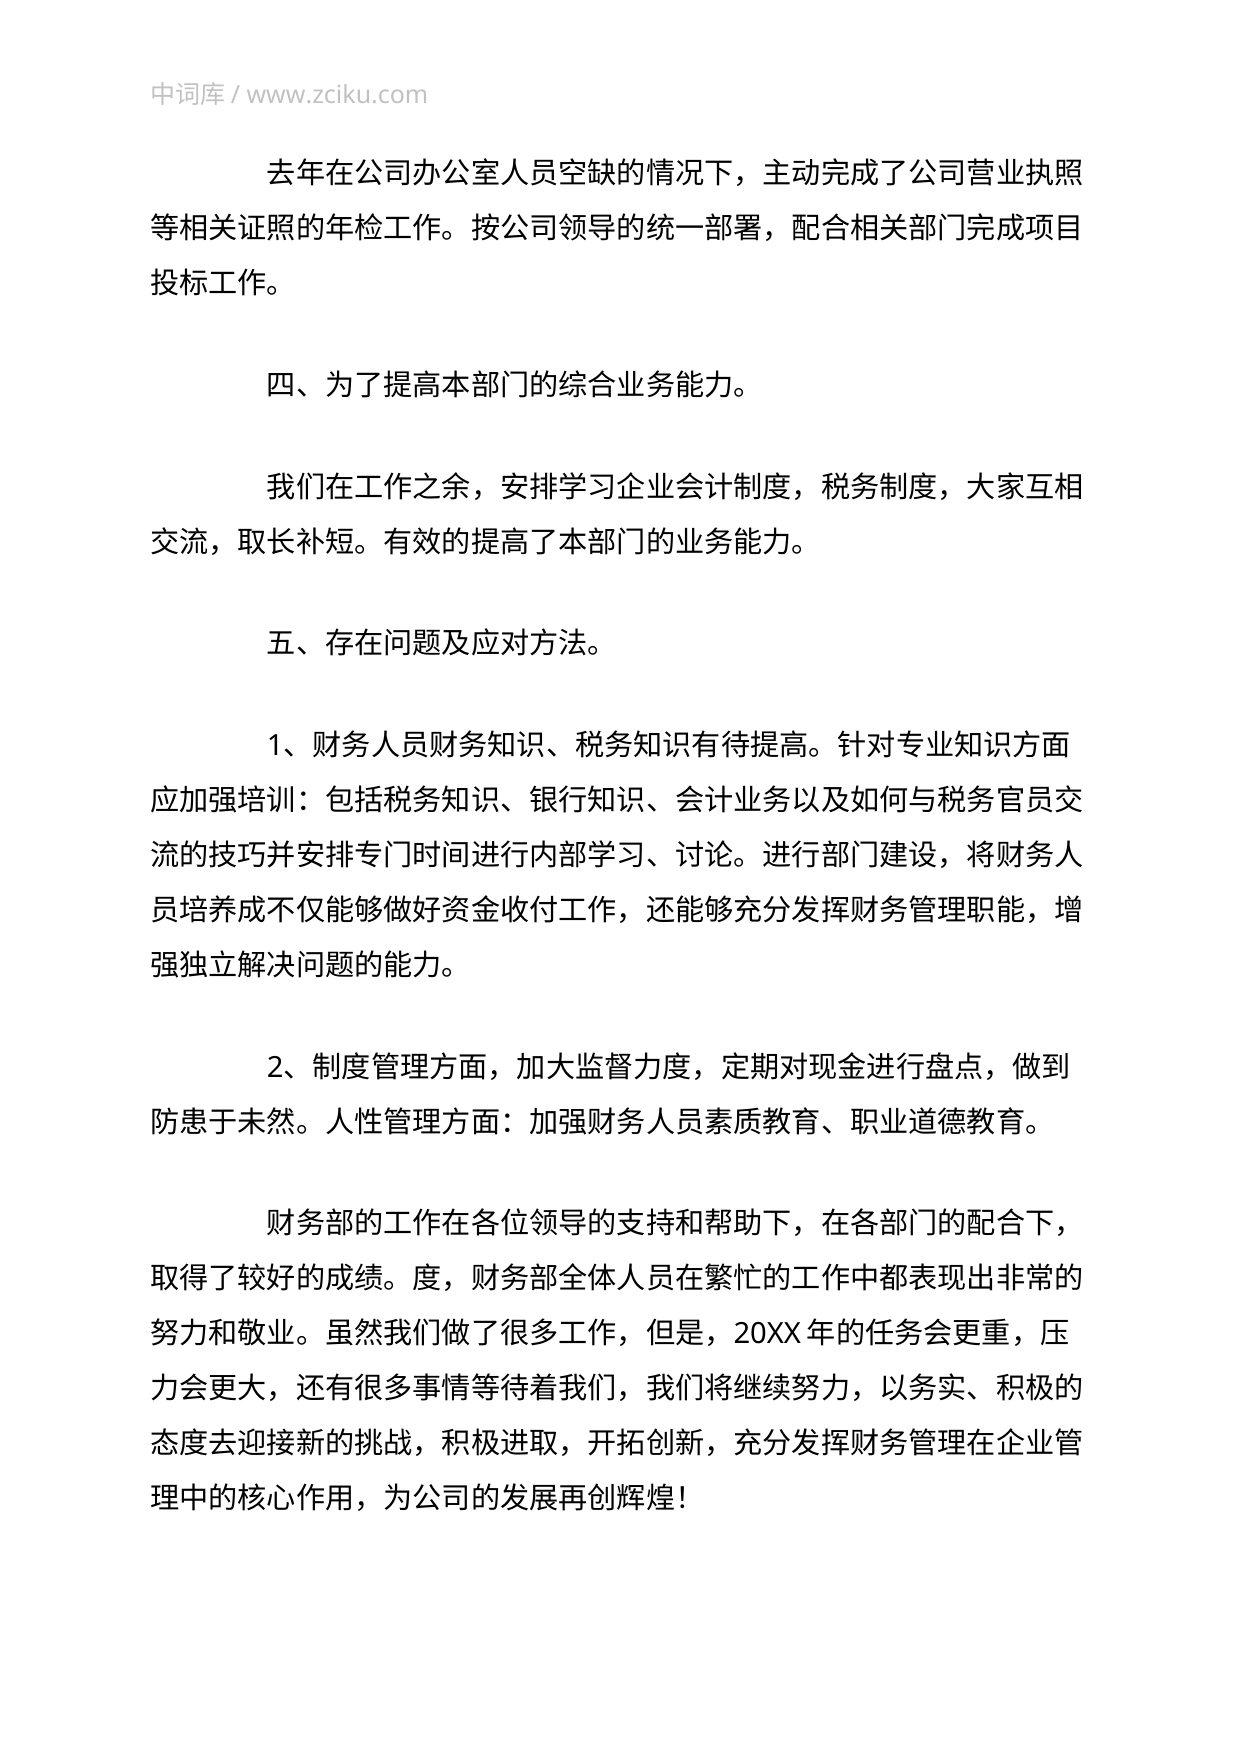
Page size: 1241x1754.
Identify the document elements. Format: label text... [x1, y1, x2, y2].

text 财务部的工作在各位领导的支持和帮助下，在各部门的配合下，取得了较好的成绩。度，财务部全体人员在繁忙的工作中都表现出非常的努力和敬业。虽然我们做了很多工作，但是，20XX年的任务会更重，压力会更大，还有很多事情等待着我们，我们将继续努力，以务实、积极的态度去迎接新的挑战，积极进取，开拓创新，充分发挥财务管理在企业管理中的核心作用，为公司的发展再创辉煌！ [150, 1200, 1090, 1517]
text 去年在公司办公室人员空缺的情况下，主动完成了公司营业执照等相关证照的年检工作。按公司领导的统一部署，配合相关部门完成项目投标工作。 [150, 150, 1090, 302]
text 我们在工作之余，安排学习企业会计制度，税务制度，大家互相交流，取长补短。有效的提高了本部门的业务能力。 [150, 463, 1090, 561]
text 四、为了提高本部门的综合业务能力。 [150, 362, 1090, 404]
text 1、财务人员财务知识、税务知识有待提高。针对专业知识方面应加强培训：包括税务知识、银行知识、会计业务以及如何与税务官员交流的技巧并安排专门时间进行内部学习、讨论。进行部门建设，将财务人员培养成不仅能够做好资金收付工作，还能够充分发挥财务管理职能，增强独立解决问题的能力。 [150, 722, 1090, 984]
text 2、制度管理方面，加大监督力度，定期对现金进行盘点，做到防患于未然。人性管理方面：加强财务人员素质教育、职业道德教育。 [150, 1043, 1090, 1141]
text 五、存在问题及应对方法。 [150, 620, 1090, 662]
